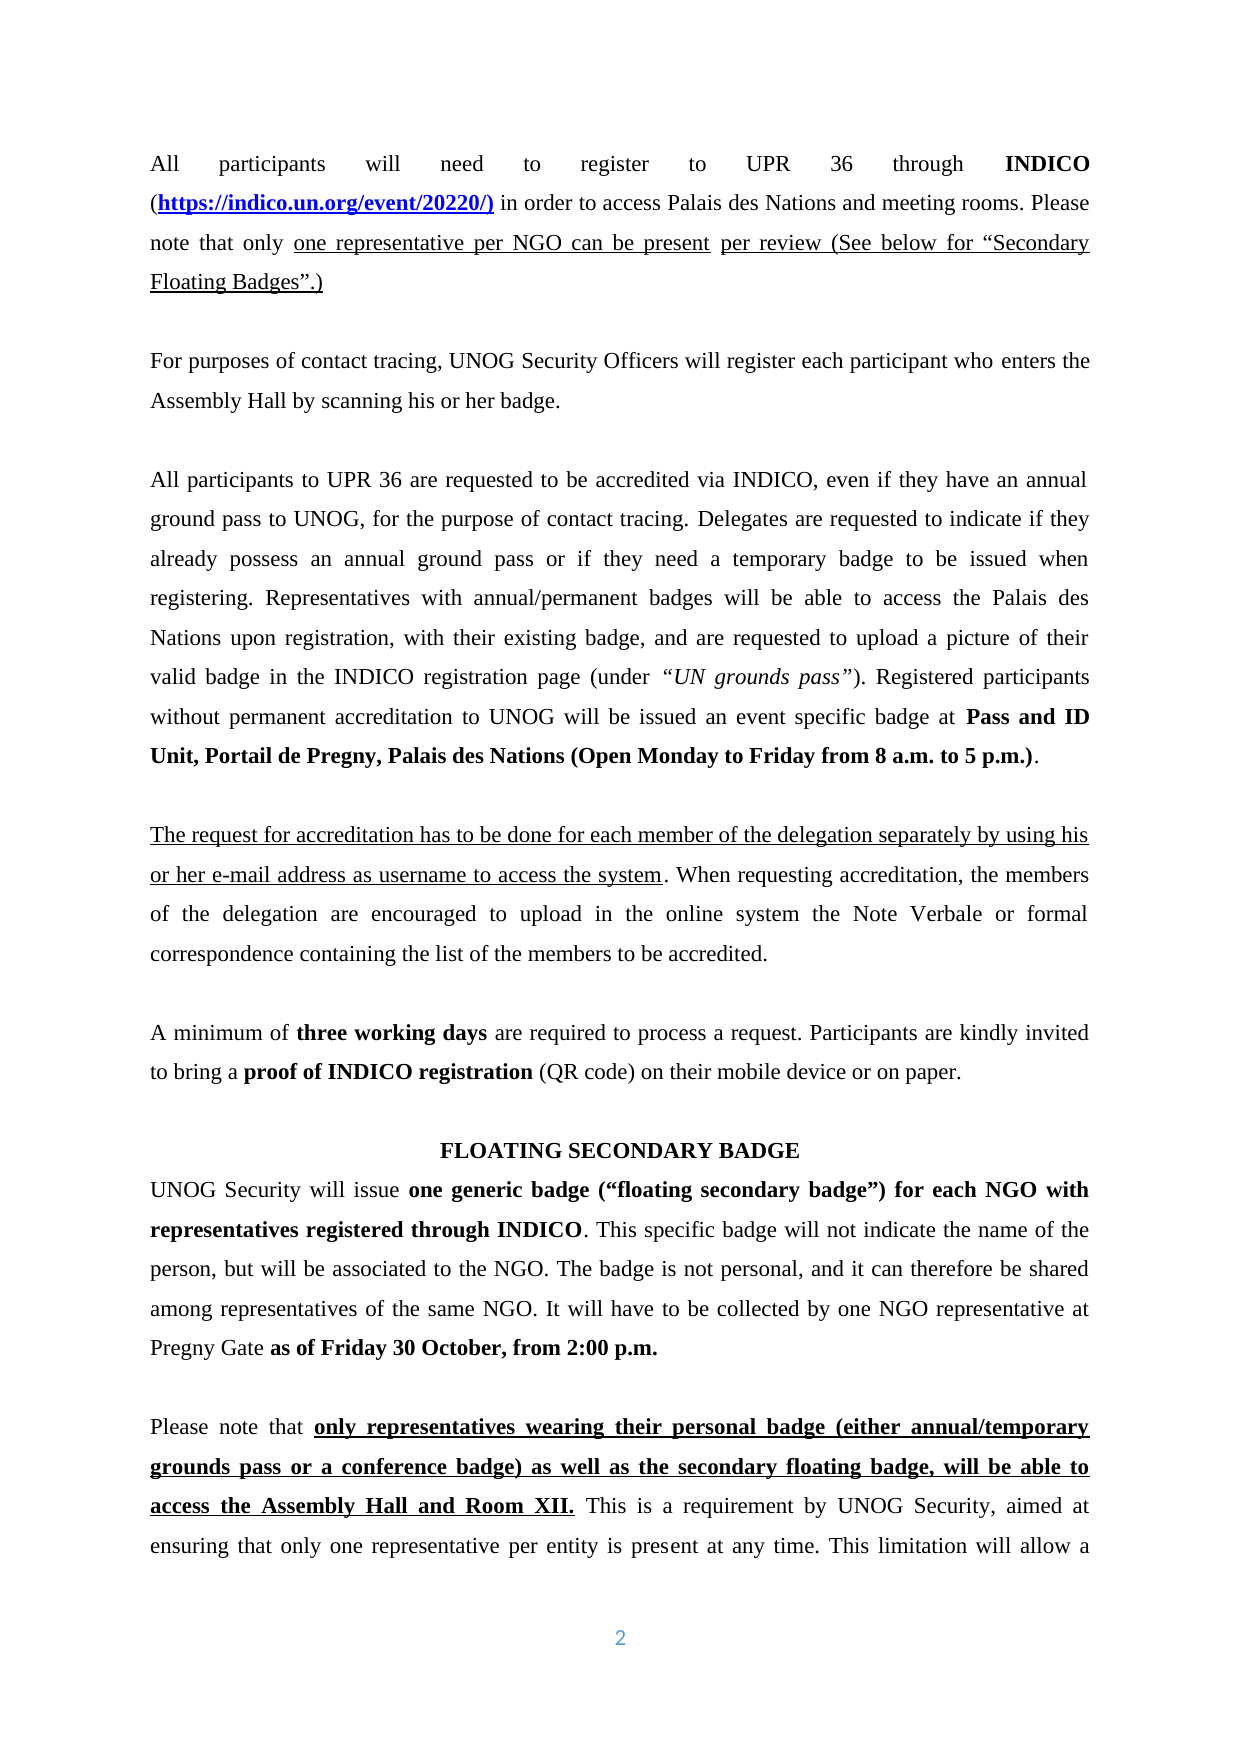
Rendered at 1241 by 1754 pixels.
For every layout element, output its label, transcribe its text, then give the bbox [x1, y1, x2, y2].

text All participants will need to register to UPR 36 through INDICO (https://indico.un.org/event/20220/) in order to access Palais des Nations and meeting rooms. Please note that only one representative per NGO can be present per review (See below for “Secondary Floating Badges”.) [150, 150, 1090, 295]
text All participants to UPR 36 are requested to be accredited via INDICO, even if they have an annual ground pass to UNOG, for the purpose of contact tracing. Delegates are requested to indicate if they already possess an annual ground pass or if they need a temporary badge to be issued when registering. Representatives with annual/permanent badges will be able to access the Palais des Nations upon registration, with their existing badge, and are requested to upload a picture of their valid badge in the INDICO registration page (under “UN grounds pass”). Registered participants without permanent accreditation to UNOG will be issued an event specific badge at Pass and ID Unit, Portail de Pregny, Palais des Nations (Open Monday to Friday from 8 a.m. to 5 p.m.). [150, 466, 1090, 768]
text UNOG Security will issue one generic badge (“floating secondary badge”) for each NGO with representatives registered through INDICO. This specific badge will not indicate the name of the person, but will be associated to the NGO. The badge is not personal, and it can therefore be shared among representatives of the same NGO. It will have to be collected by one NGO representative at Pregny Gate as of Friday 30 October, from 2:00 p.m. [150, 1176, 1090, 1361]
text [150, 1477, 1090, 1558]
text FLOATING SECONDARY BADGE [150, 1137, 1090, 1163]
text The request for accreditation has to be done for each member of the delegation separately by using his or her e-mail address as username to access the system. When requesting accreditation, the members of the delegation are encouraged to upload in the online system the Note Verbale or formal correspondence containing the list of the members to be accredited. [150, 821, 1090, 966]
text For purposes of contact tracing, UNOG Security Officers will register each participant who enters the Assembly Hall by scanning his or her badge. [150, 347, 1090, 413]
text A minimum of three working days are required to process a request. Participants are kindly invited to bring a proof of INDICO registration (QR code) on their mobile device or on paper. [150, 1018, 1090, 1084]
